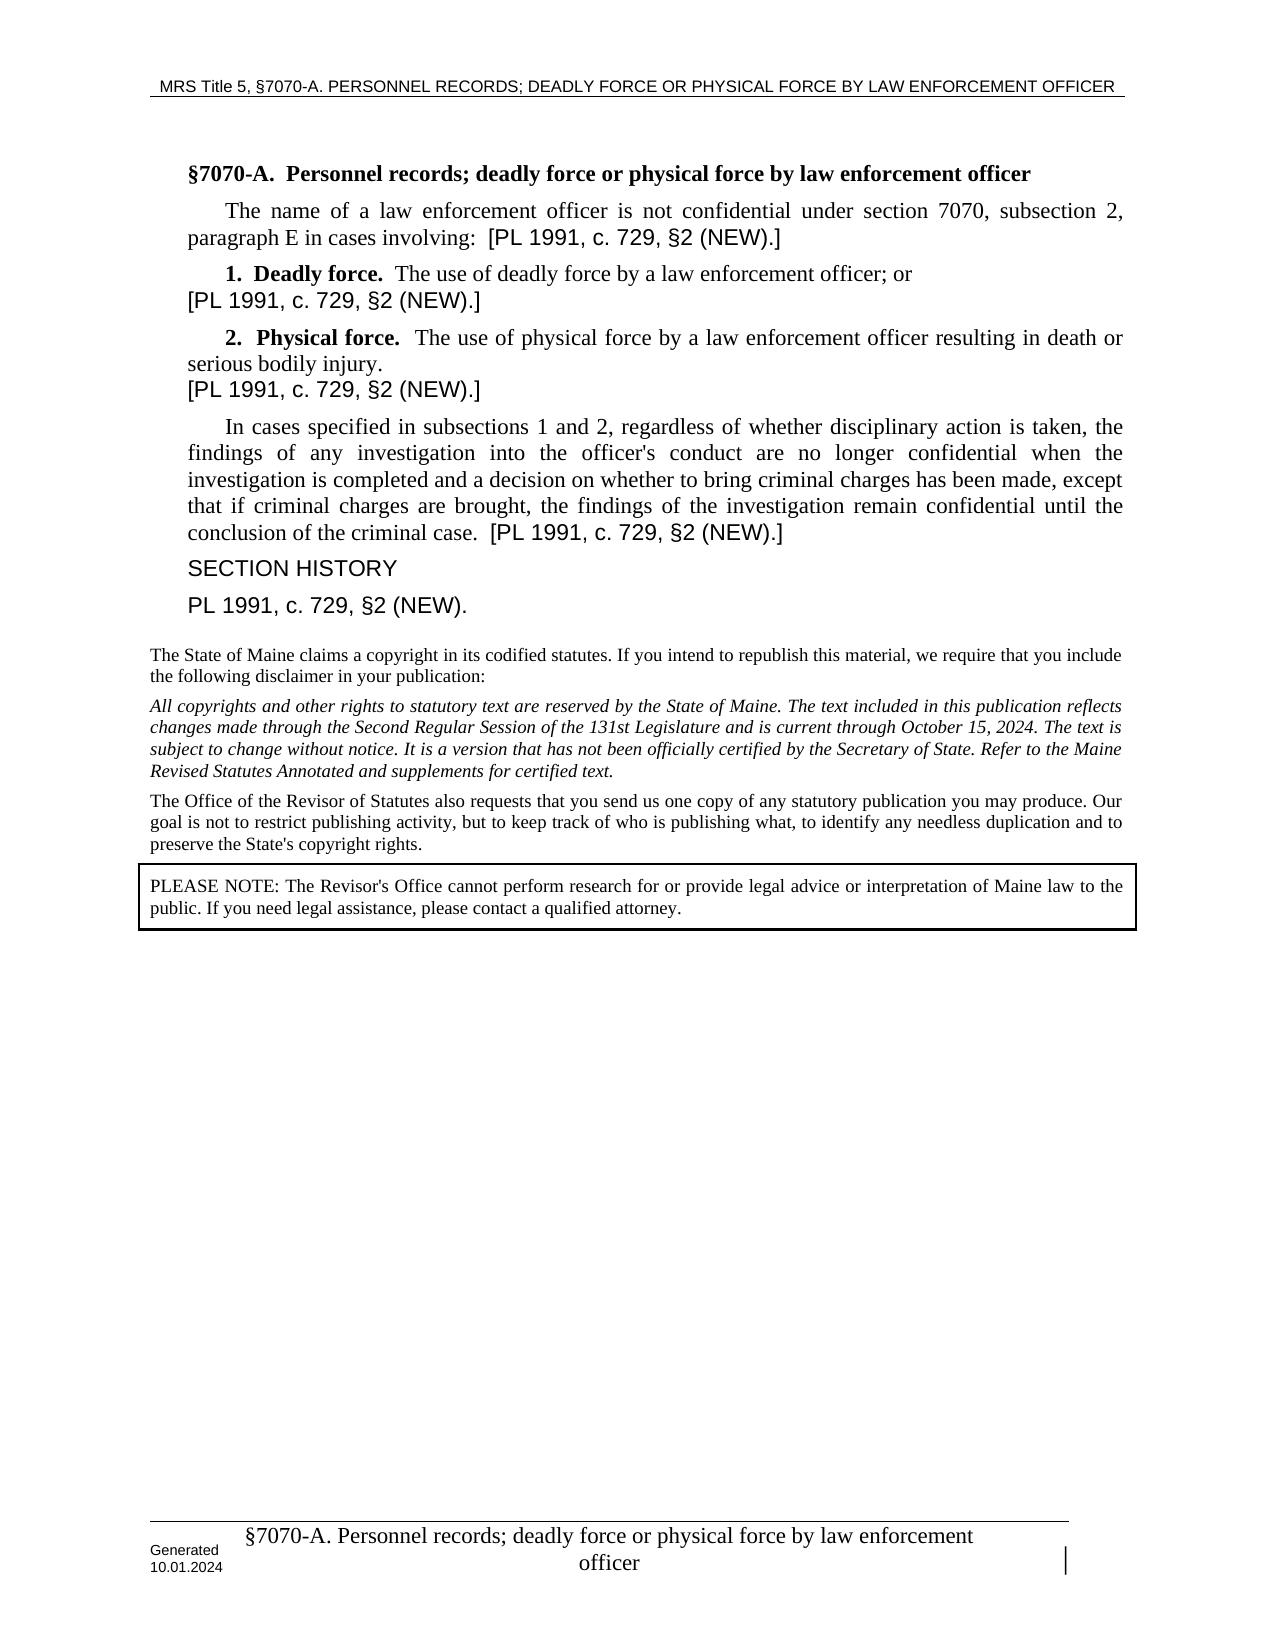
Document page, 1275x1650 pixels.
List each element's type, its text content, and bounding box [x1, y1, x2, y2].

text The name of a law enforcement officer is not confidential under section 7070, subsection 2, paragraph E in cases involving: [PL 1991, c. 729, §2 (NEW).] [187, 197, 1125, 250]
text §7070-A. Personnel records; deadly force or physical force by law enforcement officer [187, 160, 1125, 187]
text PL 1991, c. 729, §2 (NEW). [187, 592, 1125, 618]
text All copyrights and other rights to statutory text are reserved by the State of Maine. The text included in this publication reflects changes made through the Second Regular Session of the 131st Legislature and is current through October 15, 2024 . The text is subject to change without notice. It is a version that has not been officially certified by the Secretary of State. Refer to the Maine Revised Statutes Annotated and supplements for certified text. [150, 695, 1125, 781]
text SECTION HISTORY [187, 555, 1125, 582]
text The State of Maine claims a copyright in its codified statutes. If you intend to republish this material, we require that you include the following disclaimer in your publication: [150, 643, 1125, 687]
text 2. Physical force. The use of physical force by a law enforcement officer resulting in death or serious bodily injury. [187, 323, 1125, 376]
text The Office of the Revisor of Statutes also requests that you send us one copy of any statutory publication you may produce. Our goal is not to restrict publishing activity, but to keep track of who is publishing what, to identify any needless duplication and to preserve the State's copyright rights. [150, 789, 1125, 854]
text [PL 1991, c. 729, §2 (NEW).] [187, 376, 1125, 403]
text In cases specified in subsections 1 and 2, regardless of whether disciplinary action is taken, the findings of any investigation into the officer's conduct are no longer confidential when the investigation is completed and a decision on whether to bring criminal charges has been made, except that if criminal charges are brought, the findings of the investigation remain confidential until the conclusion of the criminal case. [PL 1991, c. 729, §2 (NEW).] [187, 413, 1125, 545]
text PLEASE NOTE: The Revisor's Office cannot perform research for or provide legal advice or interpretation of Maine law to the public. If you need legal assistance, please contact a qualified attorney. [140, 865, 1135, 928]
text 1. Deadly force. The use of deadly force by a law enforcement officer; or [187, 260, 1125, 287]
text [PL 1991, c. 729, §2 (NEW).] [187, 287, 1125, 313]
